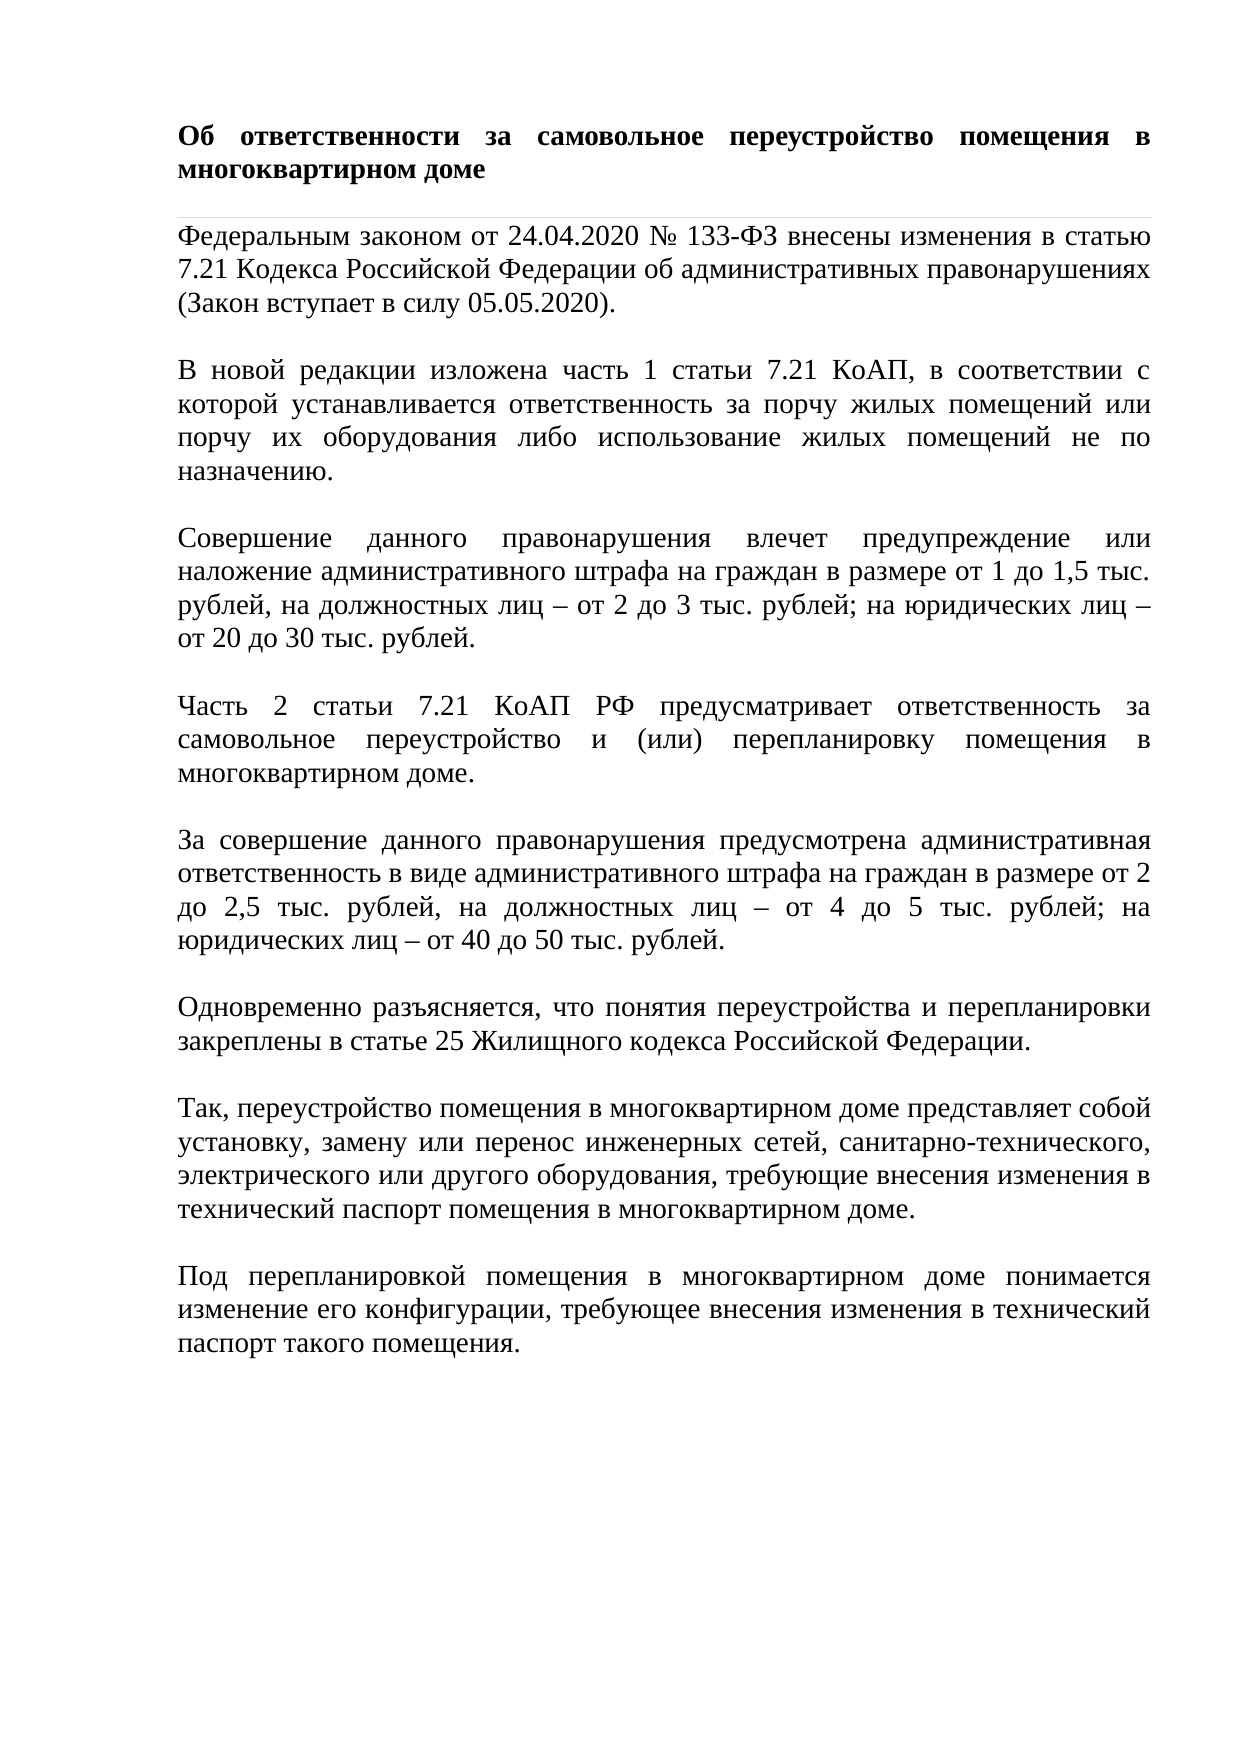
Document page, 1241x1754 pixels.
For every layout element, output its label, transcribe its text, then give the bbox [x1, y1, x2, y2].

text Совершение данного правонарушения влечет предупреждение или наложение административного штрафа на граждан в размере от 1 до 1,5 тыс. рублей, на должностных лиц – от 2 до 3 тыс. рублей; на юридических лиц – от 20 до 30 тыс. рублей. [177, 520, 1152, 654]
text Об ответственности за самовольное переустройство помещения в многоквартирном доме [177, 118, 1152, 217]
text Одновременно разъясняется, что понятия переустройства и перепланировки закреплены в статье 25 Жилищного кодекса Российской Федерации. [177, 989, 1152, 1057]
text Так, переустройство помещения в многоквартирном доме представляет собой установку, замену или перенос инженерных сетей, санитарно-технического, электрического или другого оборудования, требующие внесения изменения в технический паспорт помещения в многоквартирном доме. [177, 1090, 1152, 1224]
text Часть 2 статьи 7.21 КоАП РФ предусматривает ответственность за самовольное переустройство и (или) перепланировку помещения в многоквартирном доме. [177, 688, 1152, 788]
text Федеральным законом от 24.04.2020 № 133-ФЗ внесены изменения в статью 7.21 Кодекса Российской Федерации об административных правонарушениях (Закон вступает в силу 05.05.2020). [177, 218, 1152, 319]
text Под перепланировкой помещения в многоквартирном доме понимается изменение его конфигурации, требующее внесения изменения в технический паспорт такого помещения. [177, 1258, 1152, 1358]
text За совершение данного правонарушения предусмотрена административная ответственность в виде административного штрафа на граждан в размере от 2 до 2,5 тыс. рублей, на должностных лиц – от 4 до 5 тыс. рублей; на юридических лиц – от 40 до 50 тыс. рублей. [177, 822, 1152, 956]
text В новой редакции изложена часть 1 статьи 7.21 КоАП, в соответствии с которой устанавливается ответственность за порчу жилых помещений или порчу их оборудования либо использование жилых помещений не по назначению. [177, 352, 1152, 486]
